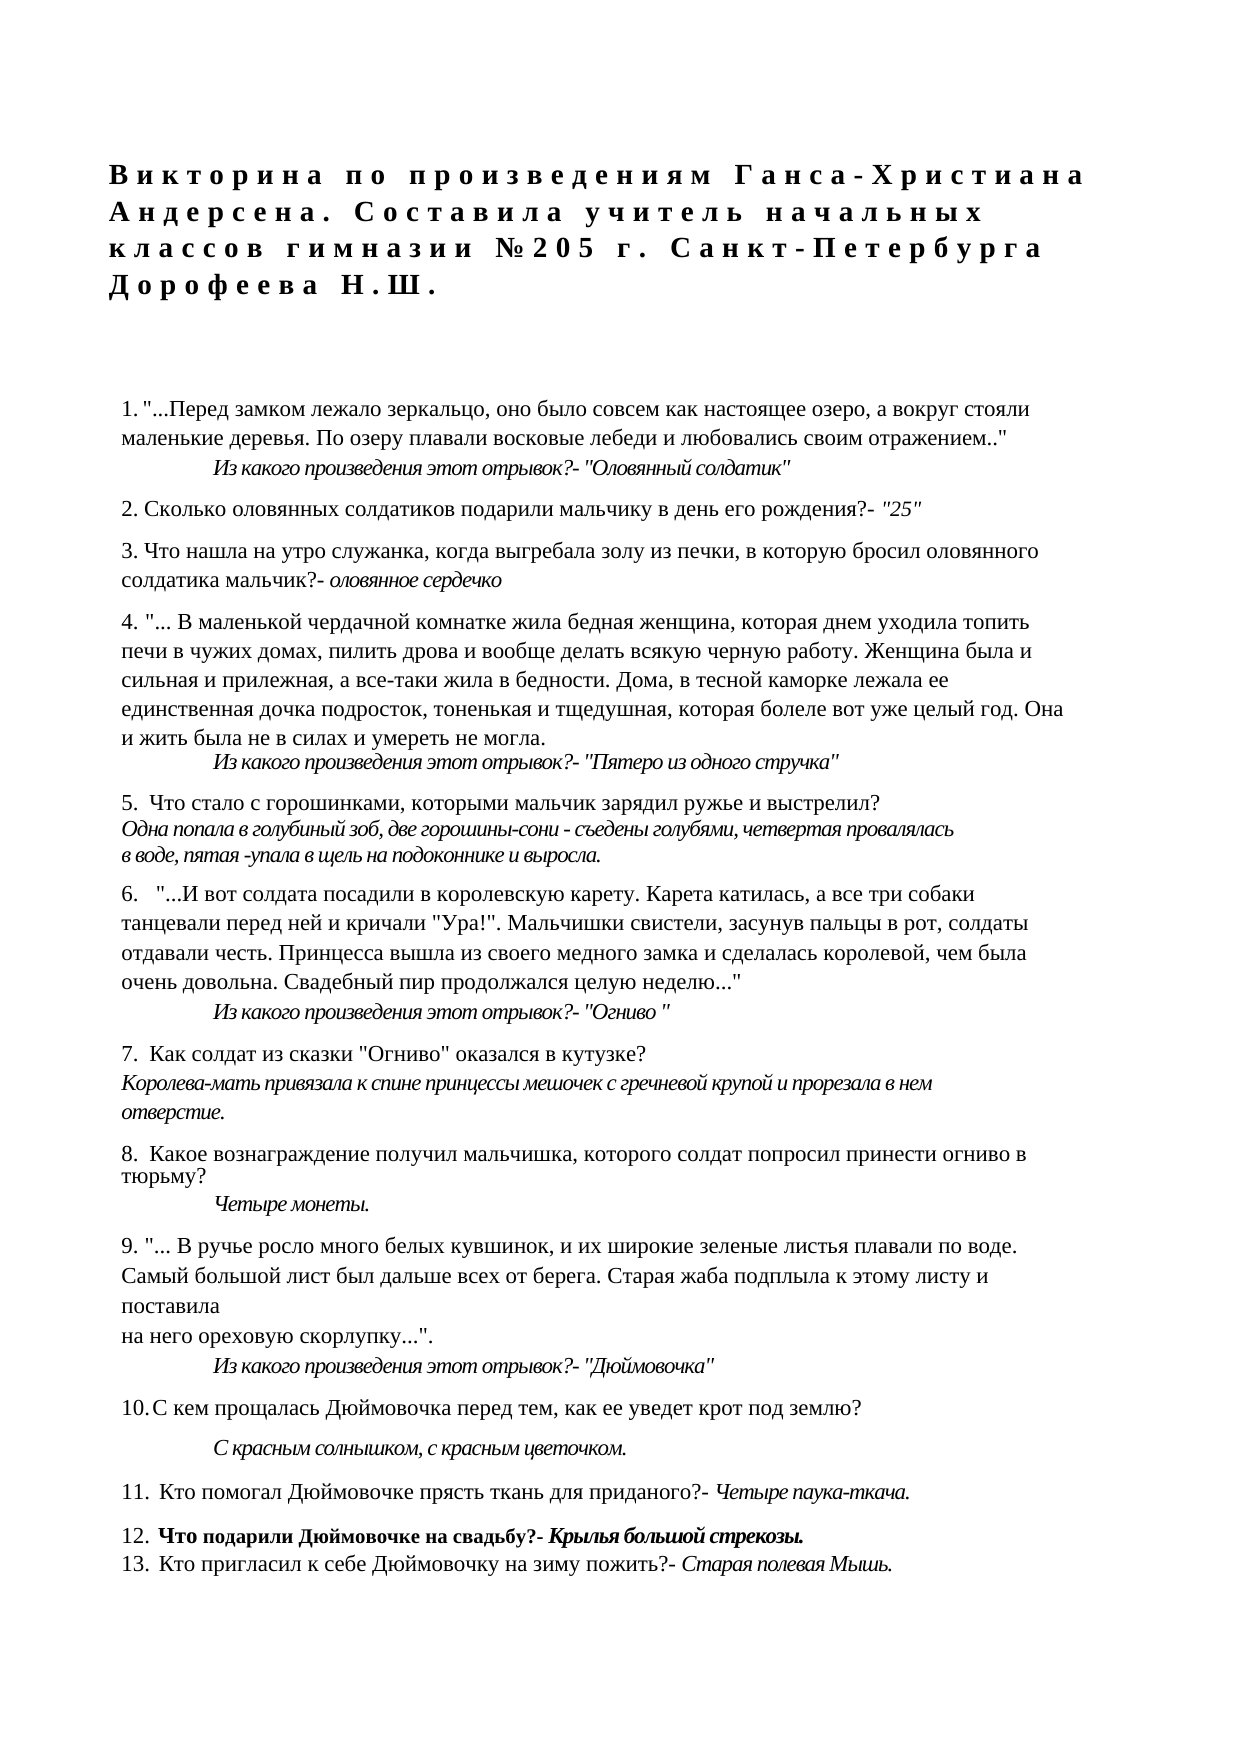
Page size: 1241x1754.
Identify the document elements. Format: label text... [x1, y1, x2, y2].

list Что нашла на утро служанка, когда выгребала золу из печки, в которую бросил оловянного солдатика мальчик?- оловянное сердечко [121, 535, 1079, 593]
text отверстие. [121, 1096, 1100, 1125]
list Какое вознаграждение получил мальчишка, которого солдат попросил принести огниво в тюрьму? [121, 1143, 1100, 1188]
list Что подарили Дюймовочке на свадьбу?- Крылья большой стрекозы. [121, 1508, 1100, 1553]
list "... В маленькой чердачной комнатке жила бедная женщина, которая днем уходила топить печи в чужих домах, пилить дрова и вообще делать всякую черную работу. Женщина была и сильная и прилежная, а все-таки жила в бедности. Дома, в тесной каморке лежала ее единственная дочка подросток, тоненькая и тщедушная, которая болеле вот уже целый год. Она и жить была не в силах и умереть не могла. [121, 606, 1079, 751]
text Из какого произведения этот отрывок?- "Дюймовочка" [213, 1349, 1100, 1379]
list Как солдат из сказки "Огниво" оказался в кутузке? [121, 1038, 1100, 1067]
text Из какого произведения этот отрывок?- "Огниво " [213, 996, 1100, 1025]
list С кем прощалась Дюймовочка перед тем, как ее уведет крот под землю? [121, 1397, 1100, 1420]
list Кто пригласил к себе Дюймовочку на зиму пожить?- Старая полевая Мышь. [121, 1553, 1100, 1576]
text Викторина по произведениям Ганса-Христиана Андерсена. Составила учитель начальных классов гимназии №205 г. Санкт-Петербурга Дорофеева Н.Ш. [109, 156, 1100, 301]
text в воде, пятая -упала в щель на подоконнике и выросла. [121, 842, 1100, 868]
text Одна попала в голубиный зоб, две горошины-сони - съедены голубями, четвертая провалялась [121, 816, 1100, 842]
text Из какого произведения этот отрывок?- "Оловянный солдатик" [213, 452, 1100, 481]
list Кто помогал Дюймовочке прясть ткань для приданого?- Четыре паука-ткача. [121, 1464, 1100, 1508]
list "...Перед замком лежало зеркальцо, оно было совсем как настоящее озеро, а вокруг стояли [121, 393, 1100, 423]
text Из какого произведения этот отрывок?- "Пятеро из одного стручка" [213, 751, 1100, 774]
text на него ореховую скорлупку...". [121, 1319, 1100, 1349]
list "... В ручье росло много белых кувшинок, и их широкие зеленые листья плавали по воде. Самый большой лист был дальше всех от берега. Старая жаба подплыла к этому листу и поставила [121, 1229, 1079, 1319]
list Что стало с горошинками, которыми мальчик зарядил ружье и выстрелил? [121, 789, 1100, 816]
text маленькие деревья. По озеру плавали восковые лебеди и любовались своим отражением.." [121, 423, 1100, 452]
text Королева-мать привязала к спине принцессы мешочек с гречневой крупой и прорезала в нем [121, 1067, 1100, 1096]
list Сколько оловянных солдатиков подарили мальчику в день его рождения?- "25" [121, 498, 1100, 521]
text С красным солнышком, с красным цветочком. [213, 1420, 1100, 1464]
text Четыре монеты. [213, 1193, 1100, 1216]
list "...И вот солдата посадили в королевскую карету. Карета катилась, а все три собаки танцевали перед ней и кричали "Ура!". Мальчишки свистели, засунув пальцы в рот, солдаты отдавали честь. Принцесса вышла из своего медного замка и сделалась королевой, чем была очень довольна. Свадебный пир продолжался целую неделю..." [121, 878, 1079, 996]
